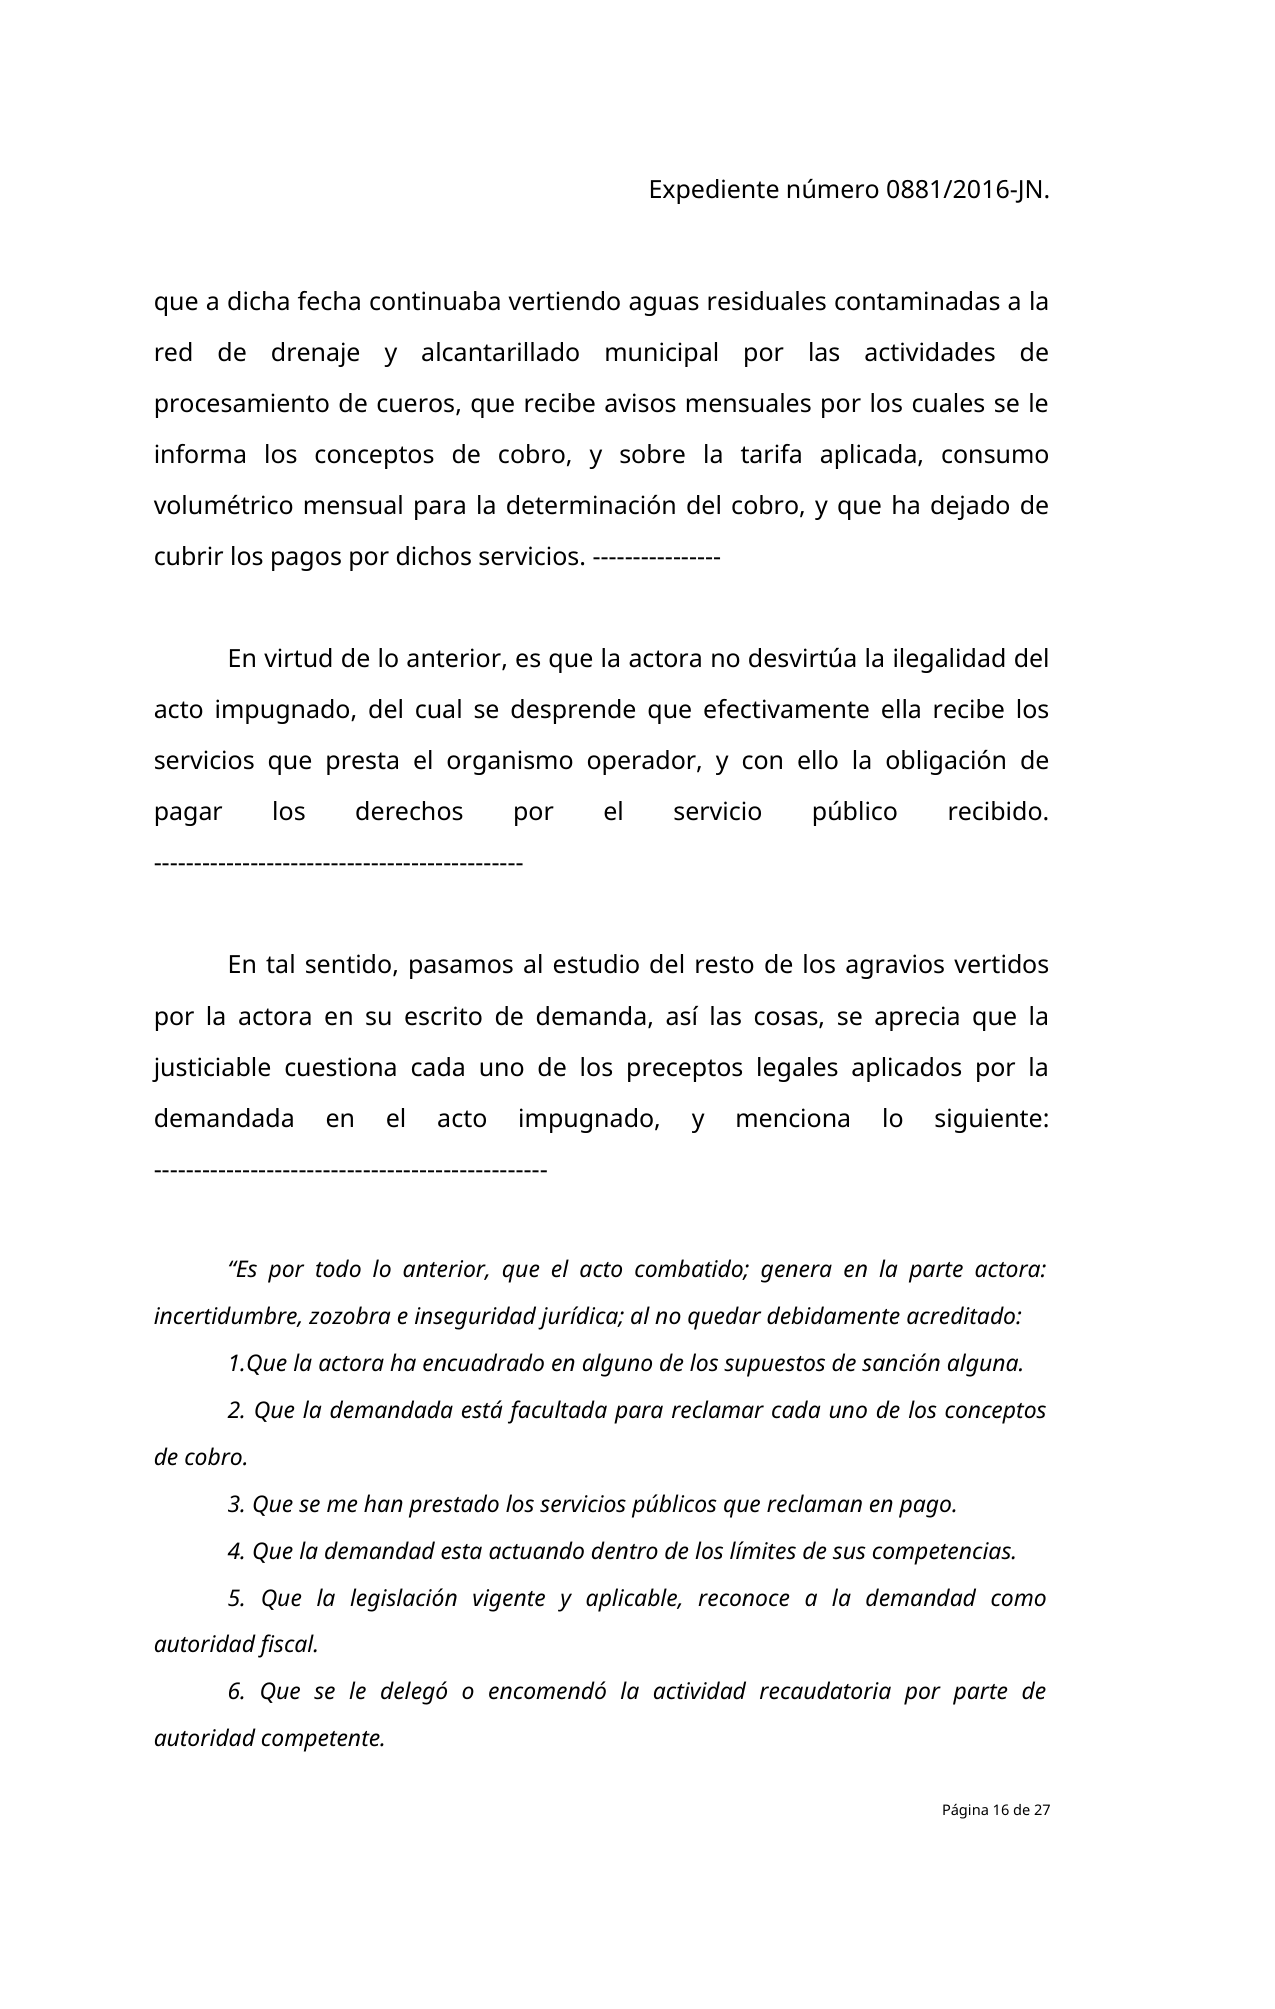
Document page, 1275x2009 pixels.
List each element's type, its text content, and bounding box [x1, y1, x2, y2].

text 3. Que se me han prestado los servicios públicos que reclaman en pago. [153, 1488, 1051, 1519]
text 4. Que la demandad esta actuando dentro de los límites de sus competencias. [153, 1534, 1051, 1566]
text 2. Que la demandada está facultada para reclamar cada uno de los conceptos de cobro. [153, 1394, 1051, 1472]
text 1.Que la actora ha encuadrado en alguno de los supuestos de sanción alguna. [153, 1347, 1051, 1378]
text “Es por todo lo anterior, que el acto combatido; genera en la parte actora: incertidumbre, zozobra e inseguridad jurídica; al no quedar debidamente acreditado: [153, 1253, 1051, 1331]
text En tal sentido, pasamos al estudio del resto de los agravios vertidos por la actora en su escrito de demanda, así las cosas, se aprecia que la justiciable cuestiona cada uno de los preceptos legales aplicados por la demandada en el acto impugnado, y menciona lo siguiente: ------------------------------------------------- [153, 947, 1051, 1185]
text 6. Que se le delegó o encomendó la actividad recaudatoria por parte de autoridad competente. [153, 1675, 1051, 1753]
text 5. Que la legislación vigente y aplicable, reconoce a la demandad como autoridad fiscal. [153, 1581, 1051, 1659]
text En virtud de lo anterior, es que la actora no desvirtúa la ilegalidad del acto impugnado, del cual se desprende que efectivamente ella recibe los servicios que presta el organismo operador, y con ello la obligación de pagar los derechos por el servicio público recibido. ---------------------------------------------- [153, 641, 1051, 879]
